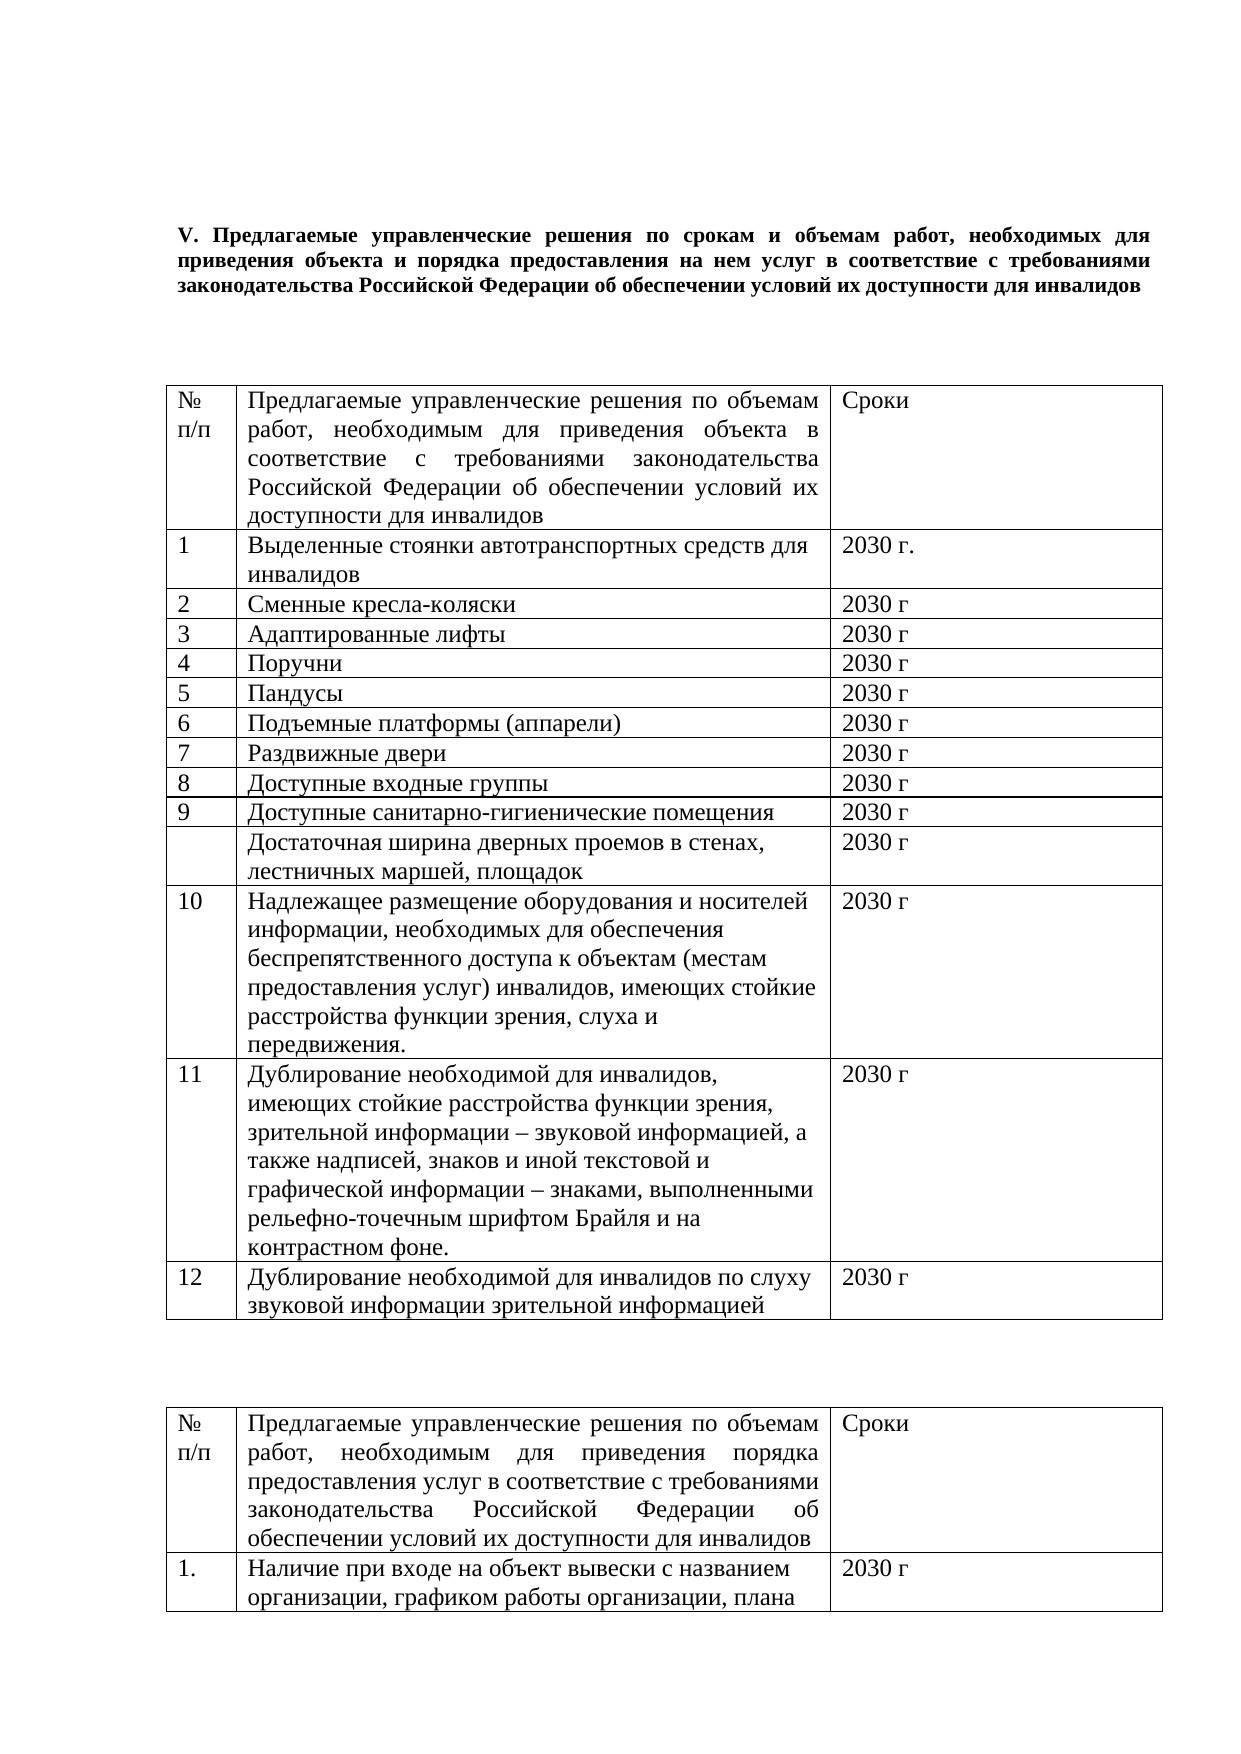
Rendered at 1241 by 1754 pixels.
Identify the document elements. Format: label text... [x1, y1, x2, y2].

table_cell 1 [167, 530, 236, 588]
table_cell 2030 г [831, 589, 1162, 618]
table_cell 2030 г [831, 1262, 1162, 1319]
table_cell 2030 г [831, 768, 1162, 796]
table_cell 2030 г [831, 798, 1162, 826]
table_cell Раздвижные двери [237, 738, 830, 767]
table_cell 12 [167, 1262, 236, 1319]
table_cell 2030 г [831, 619, 1162, 647]
table_cell 7 [167, 738, 236, 767]
table_cell Адаптированные лифты [237, 619, 830, 647]
table_cell 2 [167, 589, 236, 618]
table_cell Дублирование необходимой для инвалидов по слуху звуковой информации зрительной информацией [237, 1262, 830, 1319]
table_cell 11 [167, 1059, 236, 1261]
table_cell 2030 г [831, 827, 1162, 885]
text V. Предлагаемые управленческие решения по срокам и объемам работ, необходимых для приведения объекта и порядка предоставления на нем услуг в соответствие с требованиями законодательства Российской Федерации об обеспечении условий их доступности для инвалидов [177, 222, 1152, 297]
table_cell 3 [167, 619, 236, 647]
table_header Предлагаемые управленческие решения по объемам работ, необходимым для приведения объекта в соответствие с требованиями законодательства Российской Федерации об обеспечении условий их доступности для инвалидов [237, 386, 830, 529]
table_cell Подъемные платформы (аппарели) [237, 708, 830, 737]
table_cell 9 [167, 798, 236, 826]
table_cell [167, 827, 236, 885]
table_cell 2030 г [831, 738, 1162, 767]
table_cell Надлежащее размещение оборудования и носителей информации, необходимых для обеспечения беспрепятственного доступа к объектам (местам предоставления услуг) инвалидов, имеющих стойкие расстройства функции зрения, слуха и передвижения. [237, 886, 830, 1058]
table_cell Поручни [237, 649, 830, 677]
table_cell 4 [167, 649, 236, 677]
table_cell Достаточная ширина дверных проемов в стенах, лестничных маршей, площадок [237, 827, 830, 885]
table_cell 2030 г. [831, 530, 1162, 588]
table_header Сроки [831, 1408, 1162, 1552]
table_cell 2030 г [831, 886, 1162, 1058]
table_cell Сменные кресла-коляски [237, 589, 830, 618]
table_cell 10 [167, 886, 236, 1058]
table_cell 2030 г [831, 678, 1162, 707]
table_cell Пандусы [237, 678, 830, 707]
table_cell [237, 1553, 830, 1611]
table_header Сроки [831, 386, 1162, 529]
table_cell 2030 г [831, 649, 1162, 677]
table_cell 8 [167, 768, 236, 796]
table_cell 5 [167, 678, 236, 707]
table_cell 2030 г [831, 1059, 1162, 1261]
table_cell Доступные входные группы [237, 768, 830, 796]
table_cell Дублирование необходимой для инвалидов, имеющих стойкие расстройства функции зрения, зрительной информации – звуковой информацией, а также надписей, знаков и иной текстовой и графической информации – знаками, выполненными рельефно-точечным шрифтом Брайля и на контрастном фоне. [237, 1059, 830, 1261]
table_cell 2030 г [831, 1553, 1162, 1611]
table_header № п/п [167, 1408, 236, 1552]
table_cell 1. [167, 1553, 236, 1611]
table_cell 2030 г [831, 708, 1162, 737]
table_cell Доступные санитарно-гигиенические помещения [237, 798, 830, 826]
table_cell Выделенные стоянки автотранспортных средств для инвалидов [237, 530, 830, 588]
table_cell 6 [167, 708, 236, 737]
table_header Предлагаемые управленческие решения по объемам работ, необходимым для приведения порядка предоставления услуг в соответствие с требованиями законодательства Российской Федерации об обеспечении условий их доступности для инвалидов [237, 1408, 830, 1552]
table_header № п/п [167, 386, 236, 529]
